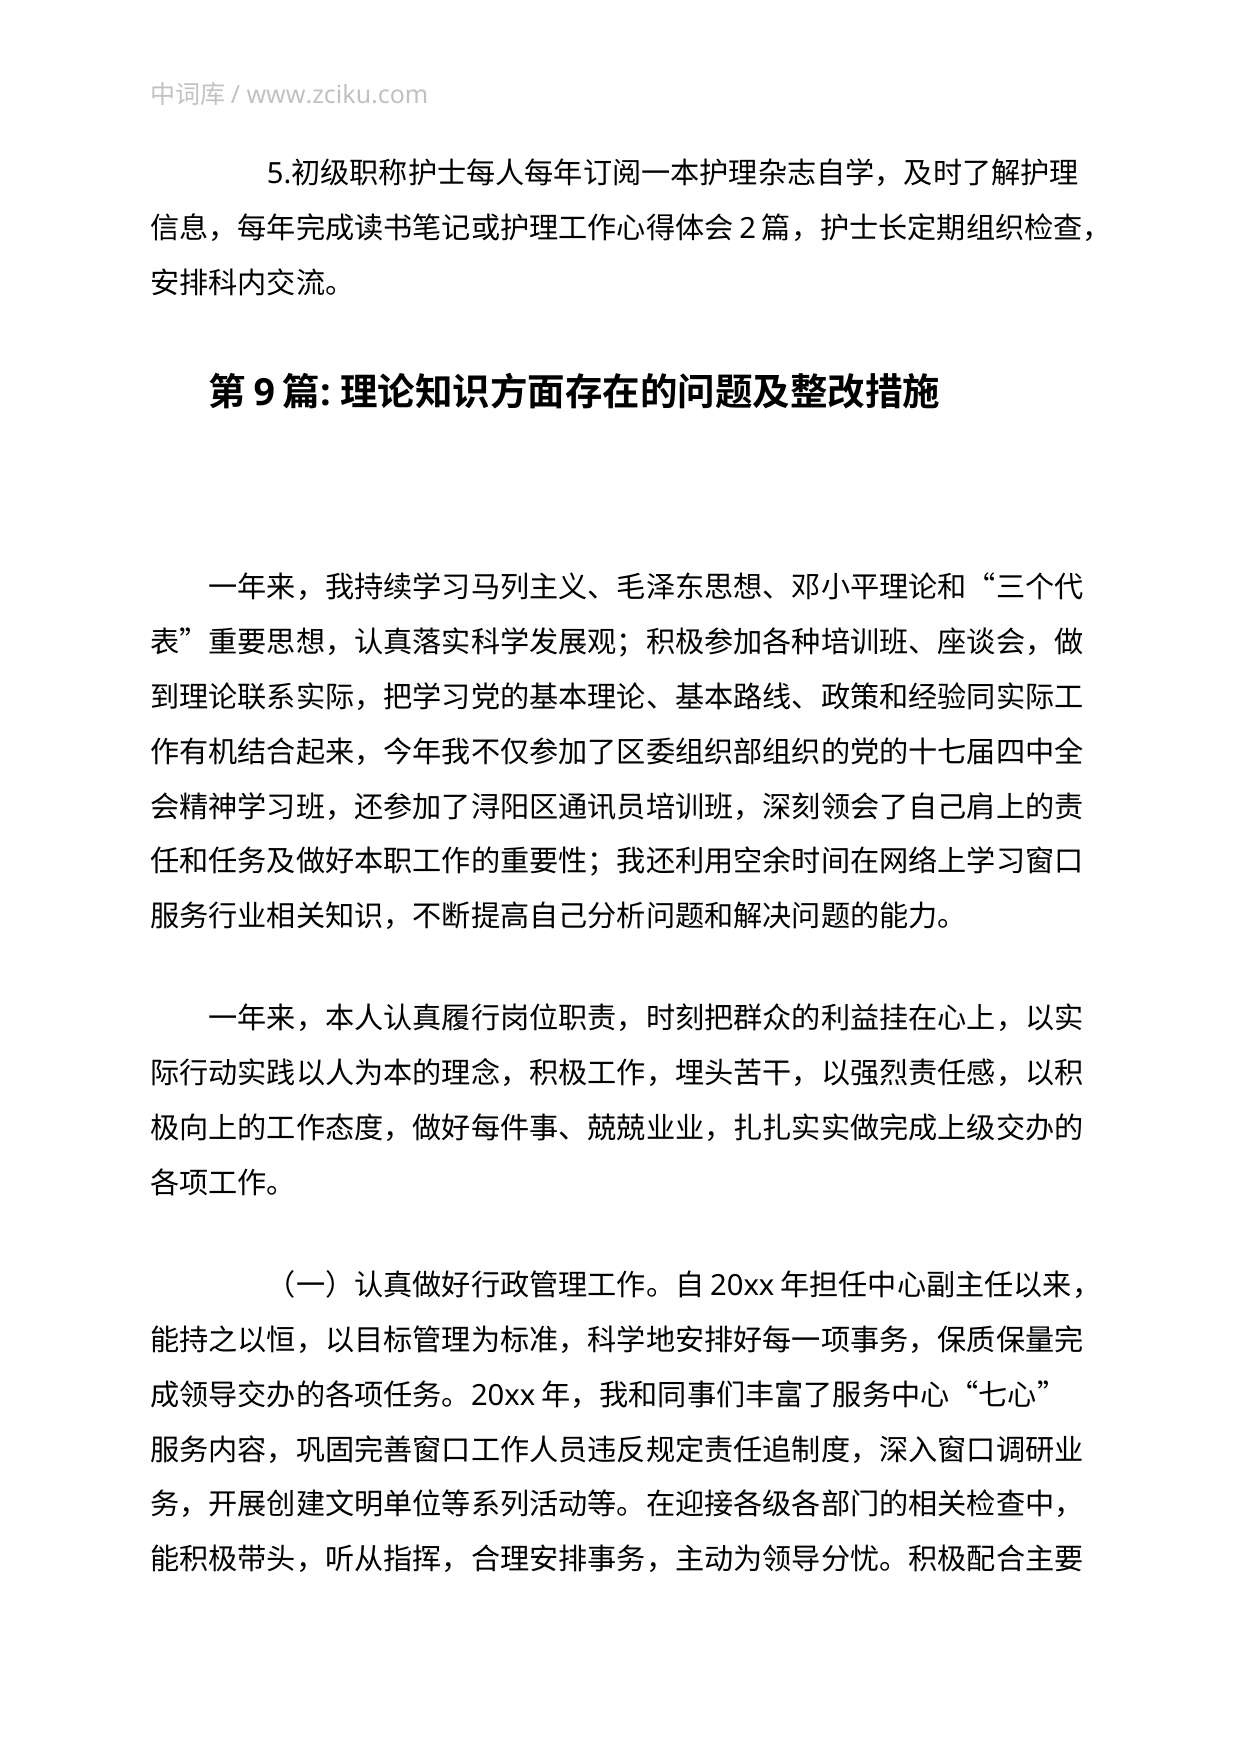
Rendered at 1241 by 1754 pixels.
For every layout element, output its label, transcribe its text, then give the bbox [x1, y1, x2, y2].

text 一年来，我持续学习马列主义、毛泽东思想、邓小平理论和“三个代表”重要思想，认真落实科学发展观；积极参加各种培训班、座谈会，做到理论联系实际，把学习党的基本理论、基本路线、政策和经验同实际工作有机结合起来，今年我不仅参加了区委组织部组织的党的十七届四中全会精神学习班，还参加了浔阳区通讯员培训班，深刻领会了自己肩上的责任和任务及做好本职工作的重要性；我还利用空余时间在网络上学习窗口服务行业相关知识，不断提高自己分析问题和解决问题的能力。 [150, 563, 1090, 935]
text 一年来，本人认真履行岗位职责，时刻把群众的利益挂在心上，以实际行动实践以人为本的理念，积极工作，埋头苦干，以强烈责任感，以积极向上的工作态度，做好每件事、兢兢业业，扎扎实实做完成上级交办的各项工作。 [150, 995, 1090, 1202]
text 第9篇: 理论知识方面存在的问题及整改措施 [150, 362, 1090, 416]
text 5.初级职称护士每人每年订阅一本护理杂志自学，及时了解护理信息，每年完成读书笔记或护理工作心得体会2篇，护士长定期组织检查，安排科内交流。 [150, 150, 1090, 302]
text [150, 1261, 1090, 1578]
